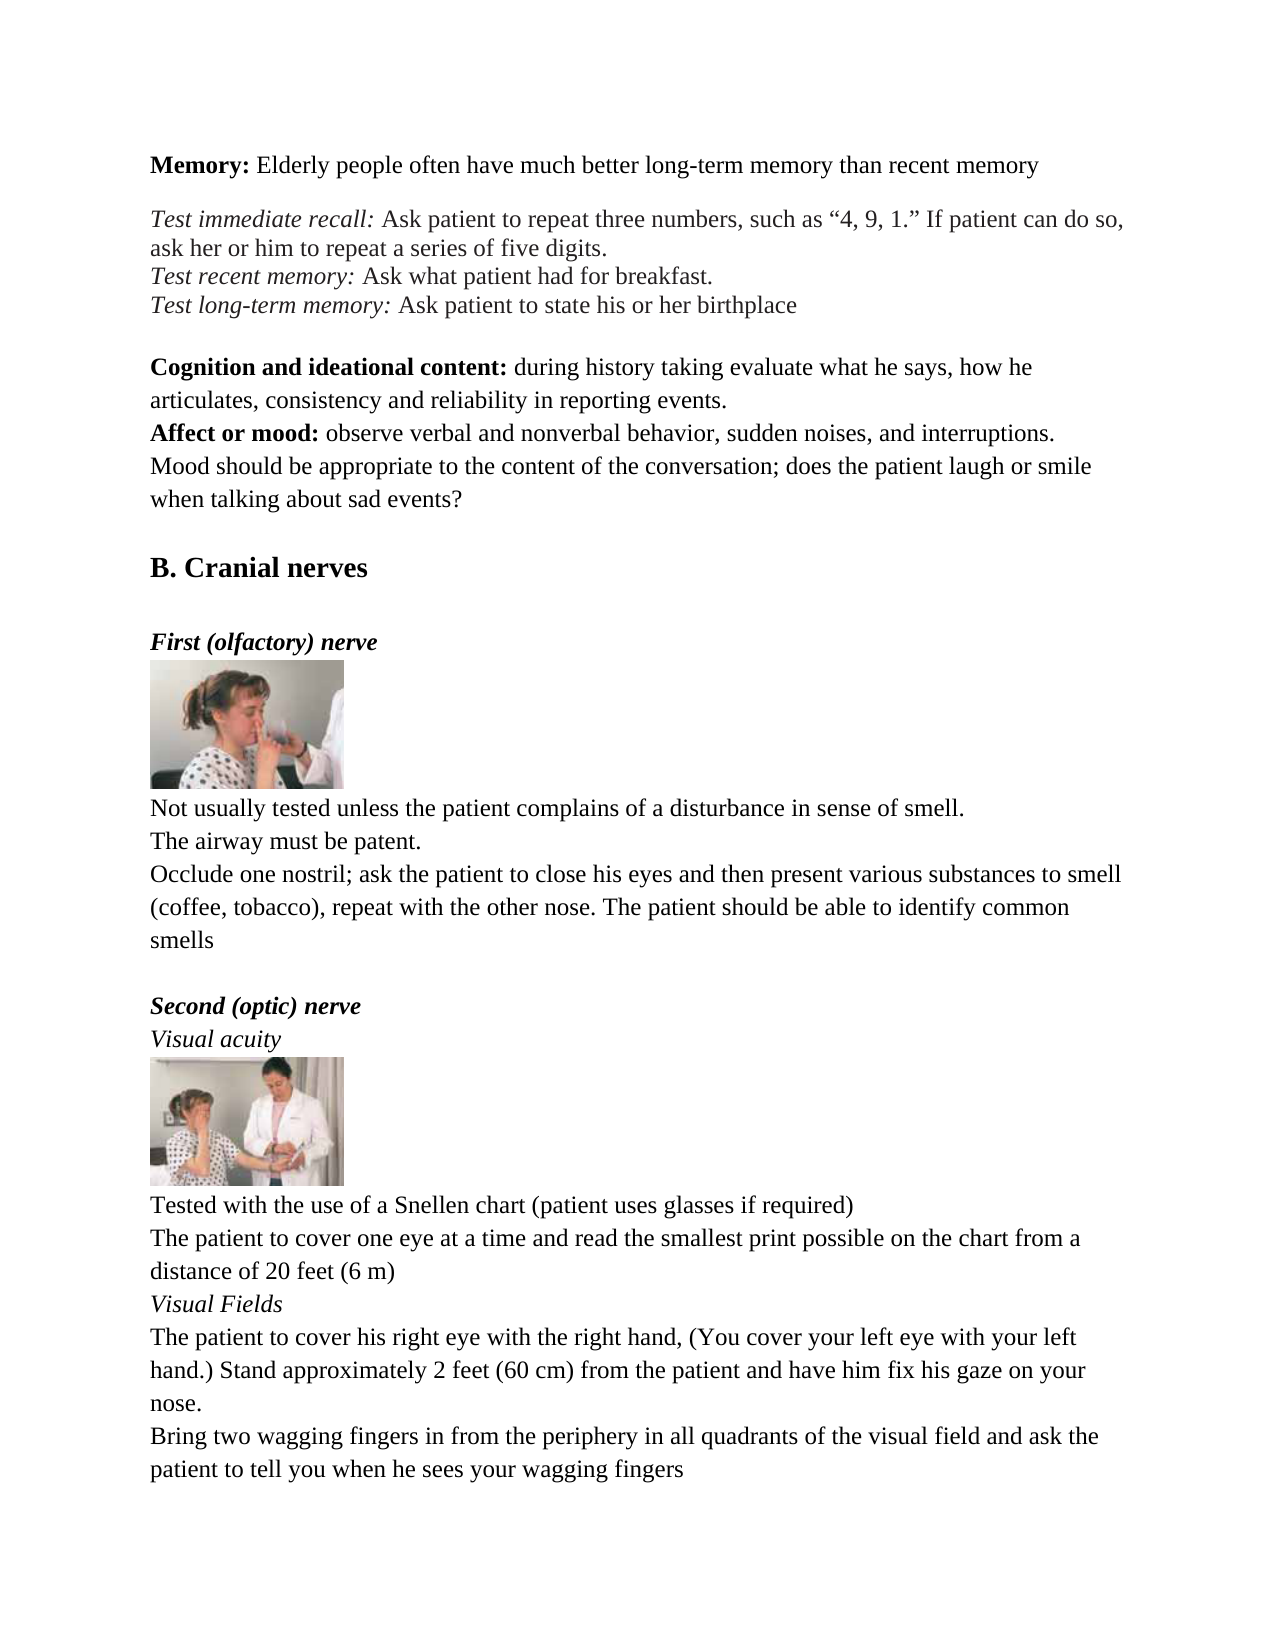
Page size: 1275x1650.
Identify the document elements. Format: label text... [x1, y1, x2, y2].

text Cognition and ideational content: during history taking evaluate what he says, how he articulates, consistency and reliability in reporting events. [150, 352, 1125, 414]
text The airway must be patent. [150, 826, 1125, 855]
text First (olfactory) nerve [150, 627, 1125, 656]
text Visual Fields [150, 1289, 1125, 1318]
text Occlude one nostril; ask the patient to close his eyes and then present various substances to smell (coffee, tobacco), repeat with the other nose. The patient should be able to identify common smells [150, 859, 1125, 954]
text Test immediate recall: Ask patient to repeat three numbers, such as “4, 9, 1.” If patient can do so, ask her or him to repeat a series of five digits. [150, 204, 1125, 261]
text Bring two wagging fingers in from the periphery in all quadrants of the visual field and ask the patient to tell you when he sees your wagging fingers [150, 1421, 1125, 1483]
text Memory: Elderly people often have much better long-term memory than recent memory [150, 150, 1125, 179]
text Not usually tested unless the patient complains of a disturbance in sense of smell. [150, 793, 1125, 822]
text Test recent memory: Ask what patient had for breakfast. [150, 261, 1125, 290]
text Second (optic) nerve [150, 991, 1125, 1020]
text Visual acuity [150, 1024, 1125, 1053]
text Mood should be appropriate to the content of the conversation; does the patient laugh or smile when talking about sad events? [150, 451, 1125, 513]
text Affect or mood: observe verbal and nonverbal behavior, sudden noises, and interruptions. [150, 418, 1125, 447]
text Test long-term memory: Ask patient to state his or her birthplace [150, 290, 1125, 319]
text Tested with the use of a Snellen chart (patient uses glasses if required) [150, 1190, 1125, 1219]
text B. Cranial nerves [150, 550, 1125, 583]
text The patient to cover one eye at a time and read the smallest print possible on the chart from a distance of 20 feet (6 m) [150, 1223, 1125, 1285]
text The patient to cover his right eye with the right hand, (You cover your left eye with your left hand.) Stand approximately 2 feet (60 cm) from the patient and have him fix his gaze on your nose. [150, 1322, 1125, 1417]
